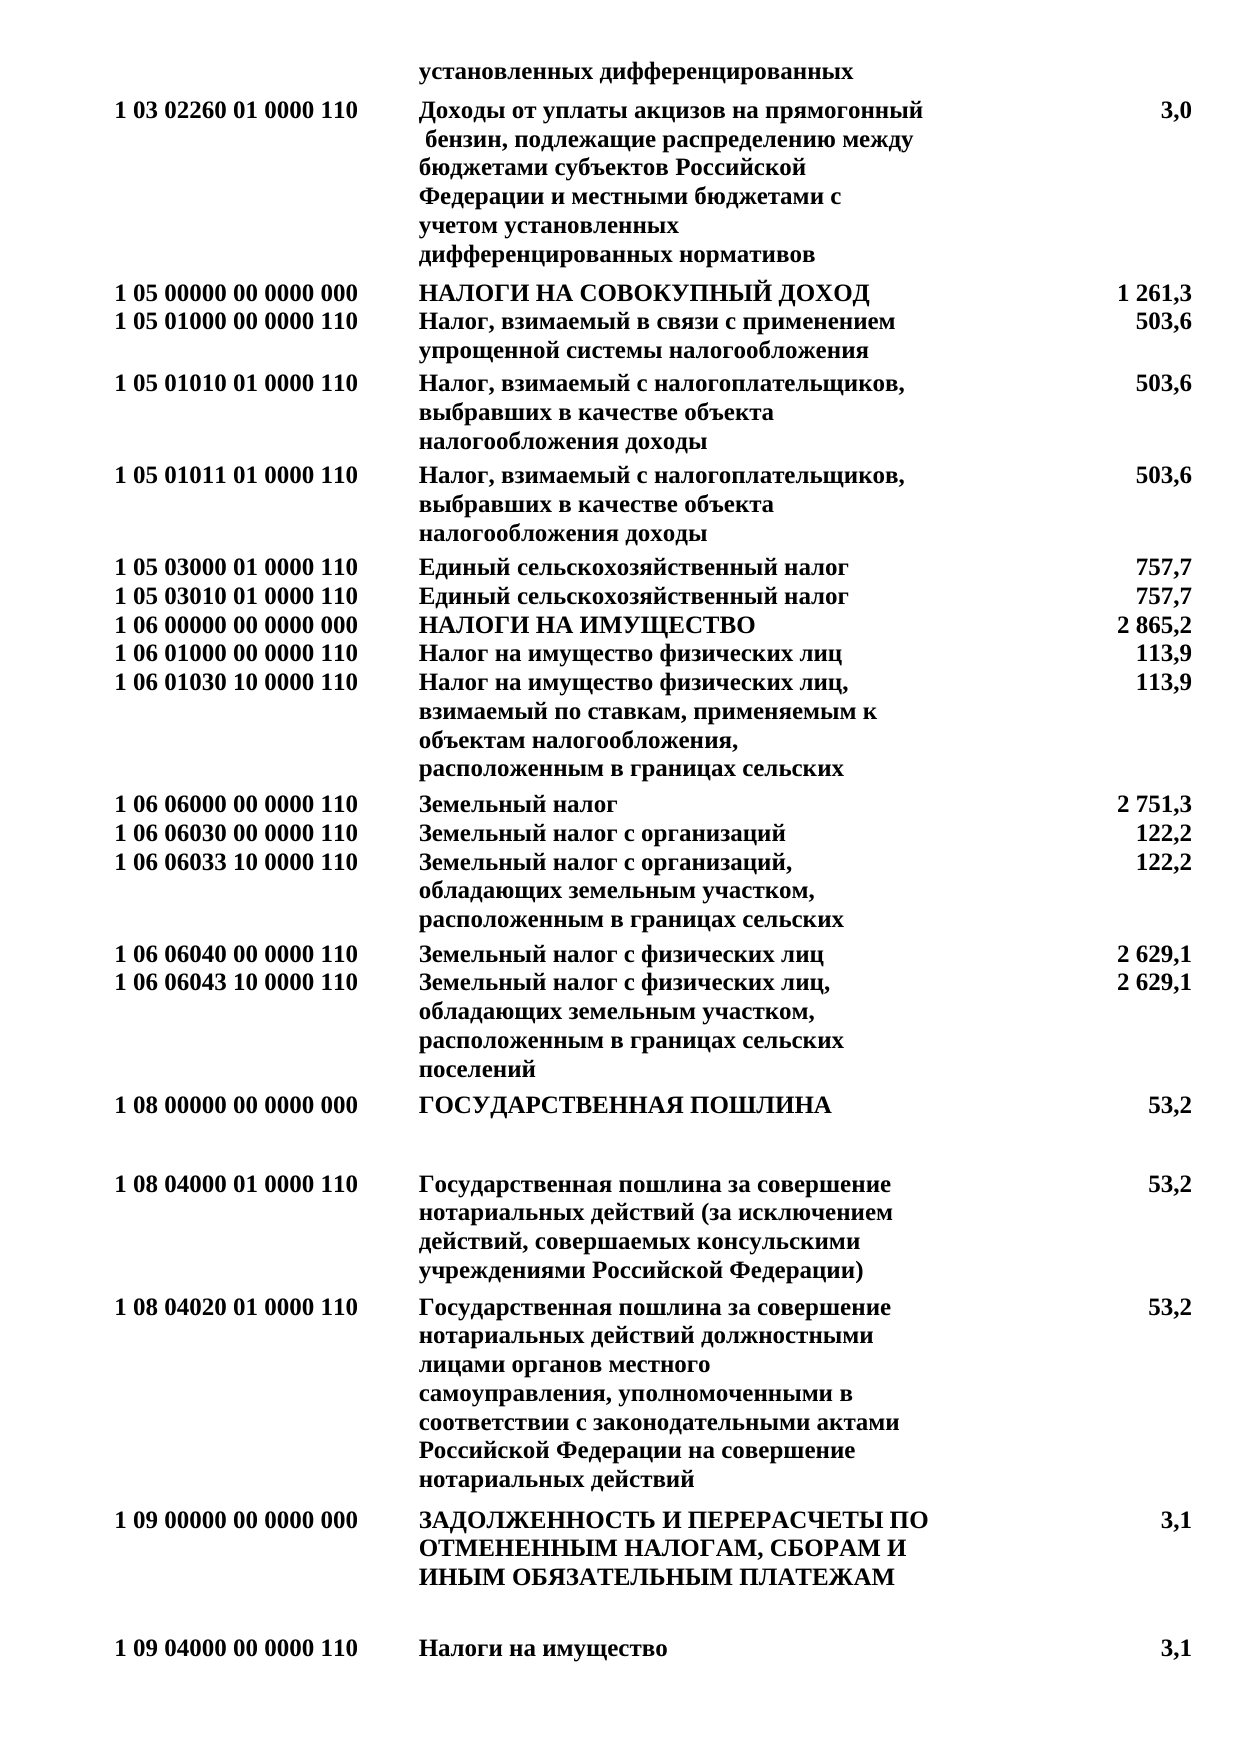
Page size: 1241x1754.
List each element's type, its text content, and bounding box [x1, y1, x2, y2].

text расположенным в границах сельских [59, 904, 1181, 933]
text 1 08 04020 01 0000 110 Государственная пошлина за совершение 53,2 [59, 1292, 1181, 1320]
text 1 06 06000 00 0000 110 Земельный налог 2 751,3 [59, 789, 1181, 818]
text бензин, подлежащие распределению между [59, 124, 1181, 152]
text учетом установленных [59, 210, 1181, 239]
text 1 05 03010 01 0000 110 Единый сельскохозяйственный налог 757,7 [59, 581, 1181, 610]
text 1 05 01011 01 0000 110 Налог, взимаемый с налогоплательщиков, 503,6 [59, 460, 1181, 489]
text 1 06 01030 10 0000 110 Налог на имущество физических лиц, 113,9 [59, 667, 1181, 696]
text поселений [59, 1054, 1181, 1082]
text налогообложения доходы [59, 518, 1181, 547]
text самоуправления, уполномоченными в [59, 1378, 1181, 1407]
text соответствии с законодательными актами [59, 1407, 1181, 1435]
text 1 08 00000 00 0000 000 ГОСУДАРСТВЕННАЯ ПОШЛИНА 53,2 [59, 1090, 1181, 1118]
text 1 06 06040 00 0000 110 Земельный налог с физических лиц 2 629,1 [59, 939, 1181, 967]
text расположенным в границах сельских [59, 753, 1181, 782]
text обладающих земельным участком, [59, 996, 1181, 1025]
text 1 08 04000 01 0000 110 Государственная пошлина за совершение 53,2 [59, 1169, 1181, 1197]
text нотариальных действий [59, 1464, 1181, 1493]
text 1 05 00000 00 0000 000 НАЛОГИ НА СОВОКУПНЫЙ ДОХОД 1 261,3 [59, 278, 1181, 306]
text 1 09 04000 00 0000 110 Налоги на имущество 3,1 [59, 1633, 1181, 1662]
text 1 06 06033 10 0000 110 Земельный налог с организаций, 122,2 [59, 847, 1181, 876]
text 1 06 01000 00 0000 110 Налог на имущество физических лиц 113,9 [59, 638, 1181, 667]
text нотариальных действий должностными [59, 1320, 1181, 1349]
text налогообложения доходы [59, 426, 1181, 455]
text бюджетами субъектов Российской [59, 152, 1181, 181]
text 1 06 06030 00 0000 110 Земельный налог с организаций 122,2 [59, 818, 1181, 847]
text учреждениями Российской Федерации) [59, 1255, 1181, 1284]
text расположенным в границах сельских [59, 1025, 1181, 1054]
text 1 09 00000 00 0000 000 ЗАДОЛЖЕННОСТЬ И ПЕРЕРАСЧЕТЫ ПО 3,1 [59, 1505, 1181, 1533]
text 1 03 02260 01 0000 110 Доходы от уплаты акцизов на прямогонный 3,0 [59, 95, 1181, 124]
text ИНЫМ ОБЯЗАТЕЛЬНЫМ ПЛАТЕЖАМ [59, 1562, 1181, 1591]
text упрощенной системы налогообложения [59, 335, 1181, 364]
text лицами органов местного [59, 1349, 1181, 1378]
text 1 05 01000 00 0000 110 Налог, взимаемый в связи с применением 503,6 [59, 306, 1181, 335]
text Российской Федерации на совершение [59, 1435, 1181, 1464]
text 1 05 01010 01 0000 110 Налог, взимаемый с налогоплательщиков, 503,6 [59, 368, 1181, 397]
text действий, совершаемых консульскими [59, 1226, 1181, 1255]
text 1 06 00000 00 0000 000 НАЛОГИ НА ИМУЩЕСТВО 2 865,2 [59, 610, 1181, 638]
text выбравших в качестве объекта [59, 489, 1181, 518]
text установленных дифференцированных [59, 56, 1181, 84]
text 1 06 06043 10 0000 110 Земельный налог с физических лиц, 2 629,1 [59, 967, 1181, 996]
text выбравших в качестве объекта [59, 397, 1181, 426]
text 1 05 03000 01 0000 110 Единый сельскохозяйственный налог 757,7 [59, 552, 1181, 581]
text обладающих земельным участком, [59, 876, 1181, 904]
text дифференцированных нормативов [59, 239, 1181, 267]
text объектам налогообложения, [59, 725, 1181, 753]
text Федерации и местными бюджетами с [59, 181, 1181, 210]
text нотариальных действий (за исключением [59, 1197, 1181, 1226]
text взимаемый по ставкам, применяемым к [59, 696, 1181, 725]
text ОТМЕНЕННЫМ НАЛОГАМ, СБОРАМ И [59, 1533, 1181, 1562]
